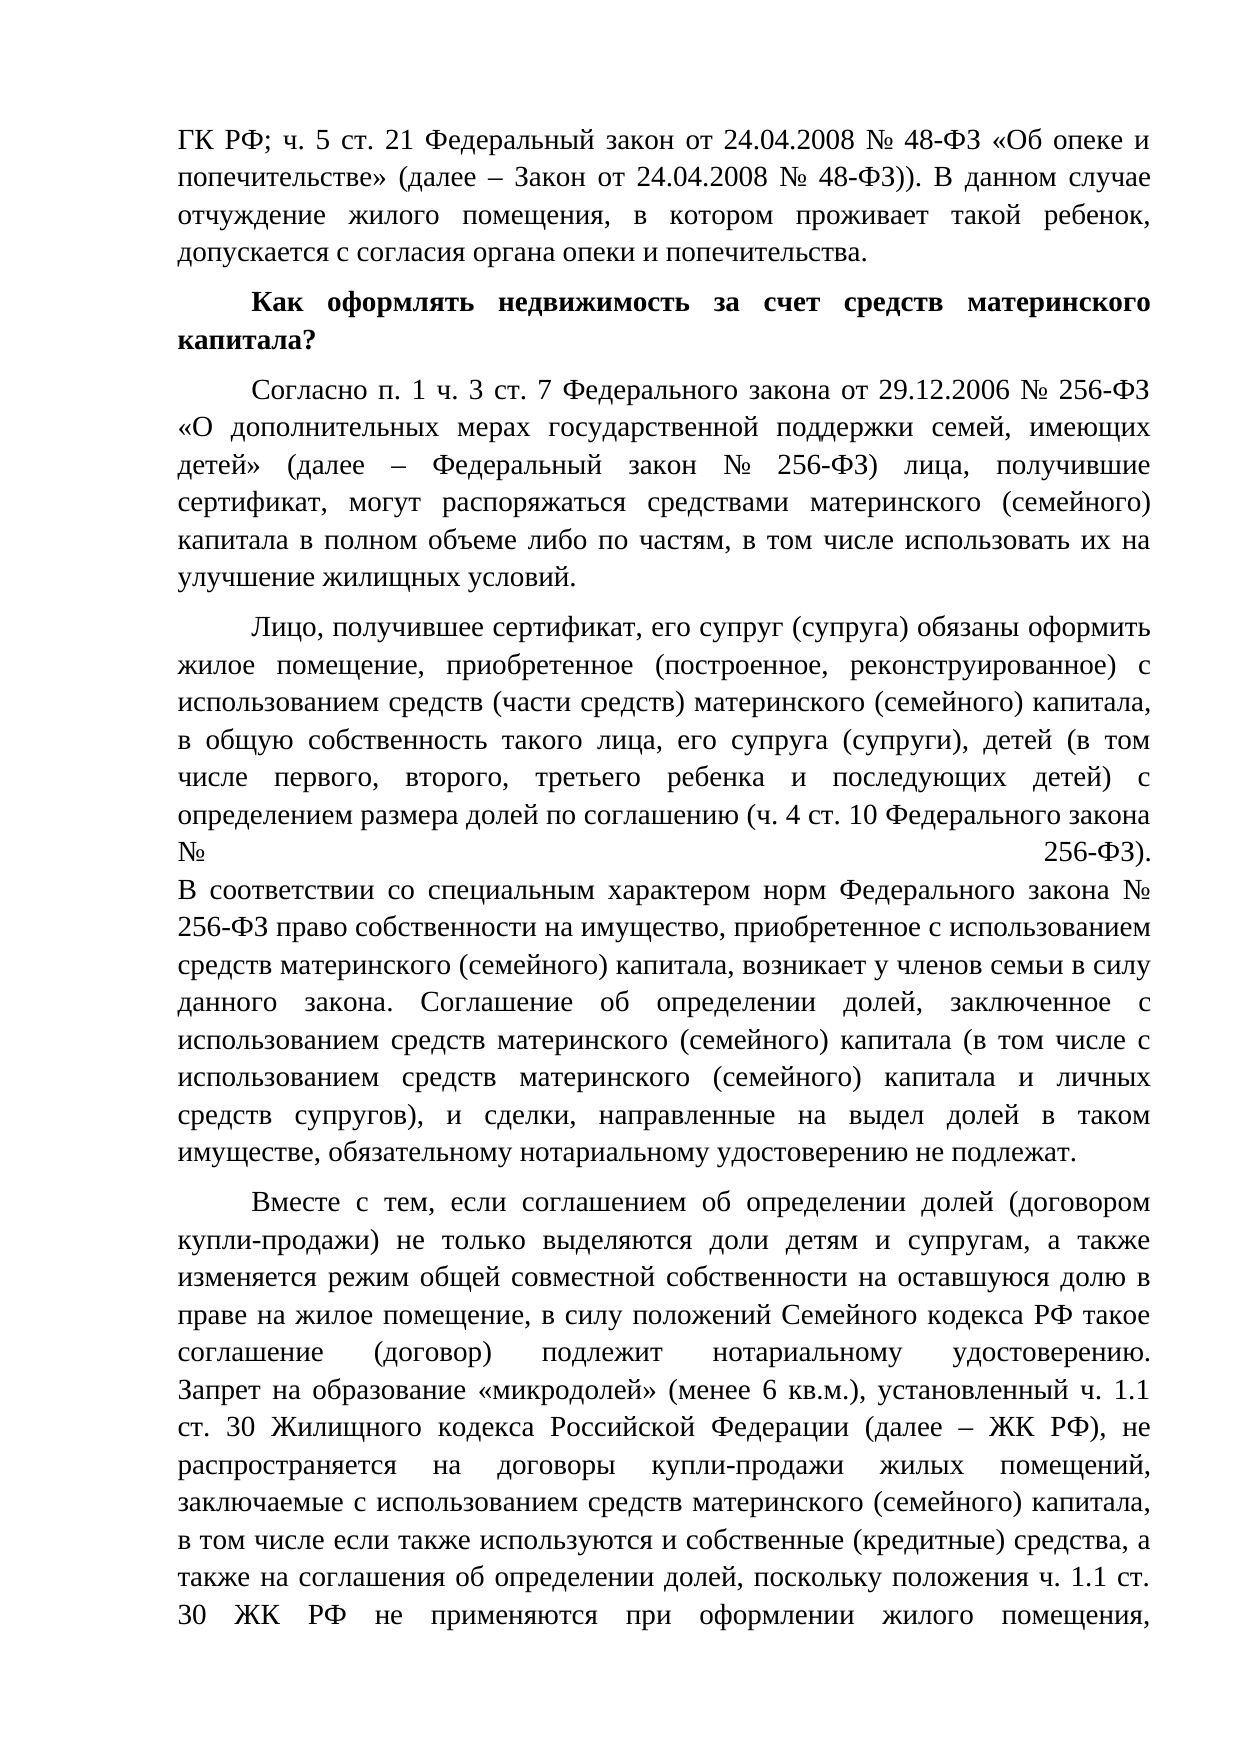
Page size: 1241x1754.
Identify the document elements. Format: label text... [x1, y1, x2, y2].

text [177, 118, 1152, 268]
text Как оформлять недвижимость за счет средств материнского капитала? [177, 281, 1152, 356]
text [177, 1181, 1152, 1631]
text Лицо, получившее сертификат, его супруг (супруга) обязаны оформить жилое помещение, приобретенное (построенное, реконструированное) с использованием средств (части средств) материнского (семейного) капитала, в общую собственность такого лица, его супруга (супруги), детей (в том числе первого, второго, третьего ребенка и последующих детей) с определением размера долей по соглашению (ч. 4 ст. 10 Федерального закона № 256-ФЗ). В соответствии со специальным характером норм Федерального закона № 256-ФЗ право собственности на имущество, приобретенное с использованием средств материнского (семейного) капитала, возникает у членов семьи в силу данного закона. Соглашение об определении долей, заключенное с использованием средств материнского (семейного) капитала (в том числе с использованием средств материнского (семейного) капитала и личных средств супругов), и сделки, направленные на выдел долей в таком имуществе, обязательному нотариальному удостоверению не подлежат. [177, 606, 1152, 1168]
text Согласно п. 1 ч. 3 ст. 7 Федерального закона от 29.12.2006 № 256-ФЗ «О дополнительных мерах государственной поддержки семей, имеющих детей» (далее – Федеральный закон № 256-ФЗ) лица, получившие сертификат, могут распоряжаться средствами материнского (семейного) капитала в полном объеме либо по частям, в том числе использовать их на улучшение жилищных условий. [177, 368, 1152, 593]
